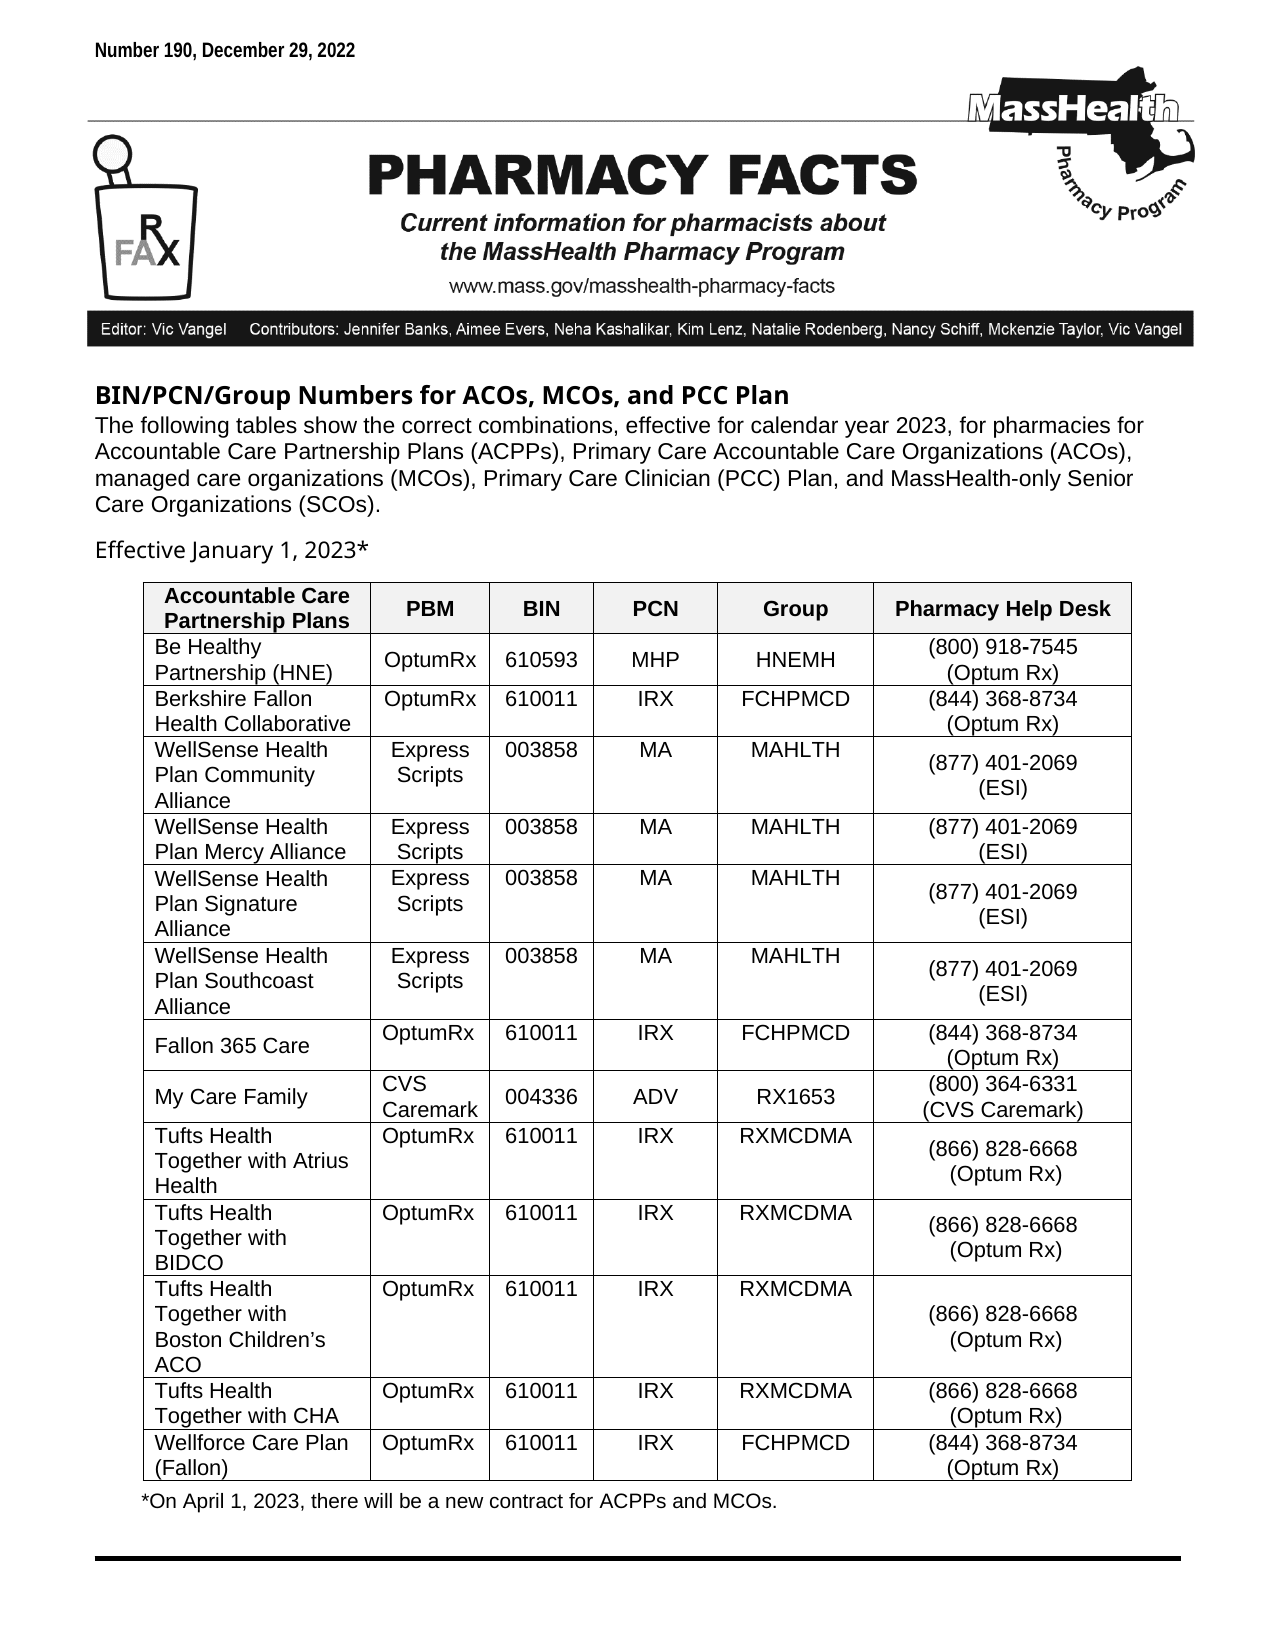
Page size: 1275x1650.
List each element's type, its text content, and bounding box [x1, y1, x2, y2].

subtitle Effective January 1, 2023* [94, 534, 1181, 565]
table_cell (800) 364-6331 (CVS Caremark) [874, 1071, 1131, 1122]
table_cell Express Scripts [371, 943, 489, 1019]
table_cell 610011 [490, 1430, 593, 1480]
table_cell (800) 918-7545 (Optum Rx) [874, 634, 1131, 685]
table_cell Tufts Health Together with CHA [144, 1378, 370, 1428]
subtitle Number 190, December 29, 2022 [94, 37, 1181, 61]
table_cell MHP [594, 634, 717, 685]
table_cell MA [594, 814, 717, 864]
table_cell Wellforce Care Plan (Fallon) [144, 1430, 370, 1480]
table_cell (866) 828-6668 (Optum Rx) [874, 1200, 1131, 1275]
table_cell My Care Family [144, 1071, 370, 1122]
table_cell FCHPMCD [718, 1430, 873, 1480]
table_cell MA [594, 865, 717, 942]
table_cell OptumRx [371, 634, 489, 685]
table_cell RXMCDMA [718, 1276, 873, 1377]
subtitle BIN/PCN/Group Numbers for ACOs, MCOs, and PCC Plan [94, 378, 1181, 412]
table_cell Tufts Health Together with Atrius Health [144, 1123, 370, 1198]
table_cell Fallon 365 Care [144, 1020, 370, 1070]
table_cell RXMCDMA [718, 1200, 873, 1275]
table_cell Tufts Health Together with BIDCO [144, 1200, 370, 1275]
table_cell OptumRx [371, 1020, 489, 1070]
table_cell OptumRx [371, 1378, 489, 1428]
table_cell OptumRx [371, 1200, 489, 1275]
table_cell FCHPMCD [718, 1020, 873, 1070]
table_cell RXMCDMA [718, 1123, 873, 1198]
table_cell (866) 828-6668 (Optum Rx) [874, 1123, 1131, 1198]
table_cell 003858 [490, 943, 593, 1019]
table_header BIN [490, 583, 593, 633]
table_cell MA [594, 737, 717, 813]
table_cell IRX [594, 1200, 717, 1275]
table_cell Express Scripts [371, 865, 489, 942]
table_cell 610011 [490, 1020, 593, 1070]
table_cell (866) 828-6668 (Optum Rx) [874, 1276, 1131, 1377]
table_cell 610011 [490, 1200, 593, 1275]
table_cell Express Scripts [371, 737, 489, 813]
table_cell (877) 401-2069 (ESI) [874, 943, 1131, 1019]
table_cell (866) 828-6668 (Optum Rx) [874, 1378, 1131, 1428]
table_header Pharmacy Help Desk [874, 583, 1131, 633]
table_cell Tufts Health Together with Boston Children’s ACO [144, 1276, 370, 1377]
table_cell HNEMH [718, 634, 873, 685]
table_cell RXMCDMA [718, 1378, 873, 1428]
table_header Accountable Care Partnership Plans [144, 583, 370, 633]
table_cell Berkshire Fallon Health Collaborative [144, 686, 370, 736]
table_cell IRX [594, 1378, 717, 1428]
picture [79, 66, 1203, 353]
table_cell WellSense Health Plan Community Alliance [144, 737, 370, 813]
text *On April 1, 2023, there will be a new contract for ACPPs and MCOs. [141, 1489, 1181, 1513]
table_cell FCHPMCD [718, 686, 873, 736]
text The following tables show the correct combinations, effective for calendar year 2023, for pharmacies for Accountable Care Partnership Plans (ACPPs), Primary Care Accountable Care Organizations (ACOs), managed care organizations (MCOs), Primary Care Clinician (PCC) Plan, and MassHealth-only Senior Care Organizations (SCOs). [94, 412, 1181, 517]
table_cell (877) 401-2069 (ESI) [874, 865, 1131, 942]
table_cell Be Healthy Partnership (HNE) [144, 634, 370, 685]
table_cell (877) 401-2069 (ESI) [874, 737, 1131, 813]
table_cell 003858 [490, 865, 593, 942]
table_cell IRX [594, 686, 717, 736]
table_cell WellSense Health Plan Signature Alliance [144, 865, 370, 942]
table_cell OptumRx [371, 686, 489, 736]
table_cell MAHLTH [718, 865, 873, 942]
table_cell 610011 [490, 1378, 593, 1428]
table_cell MA [594, 943, 717, 1019]
table_cell OptumRx [371, 1276, 489, 1377]
table_cell 610011 [490, 686, 593, 736]
table_cell 003858 [490, 737, 593, 813]
table_cell 610011 [490, 1123, 593, 1198]
table_cell OptumRx [371, 1123, 489, 1198]
table_cell 610011 [490, 1276, 593, 1377]
table_cell WellSense Health Plan Southcoast Alliance [144, 943, 370, 1019]
table_cell CVS Caremark [371, 1071, 489, 1122]
table_cell RX1653 [718, 1071, 873, 1122]
table_cell IRX [594, 1276, 717, 1377]
table_cell ADV [594, 1071, 717, 1122]
table_cell (844) 368-8734 (Optum Rx) [874, 1430, 1131, 1480]
table_cell MAHLTH [718, 737, 873, 813]
table_cell OptumRx [371, 1430, 489, 1480]
table_cell (844) 368-8734 (Optum Rx) [874, 1020, 1131, 1070]
table_cell 003858 [490, 814, 593, 864]
table_cell WellSense Health Plan Mercy Alliance [144, 814, 370, 864]
table_header Group [718, 583, 873, 633]
table_header PCN [594, 583, 717, 633]
table_cell 004336 [490, 1071, 593, 1122]
table_cell IRX [594, 1123, 717, 1198]
table_cell IRX [594, 1020, 717, 1070]
table_cell 610593 [490, 634, 593, 685]
table_cell (844) 368-8734 (Optum Rx) [874, 686, 1131, 736]
table_header PBM [371, 583, 489, 633]
table_cell IRX [594, 1430, 717, 1480]
table_cell MAHLTH [718, 943, 873, 1019]
table_cell (877) 401-2069 (ESI) [874, 814, 1131, 864]
table_cell Express Scripts [371, 814, 489, 864]
table_cell MAHLTH [718, 814, 873, 864]
